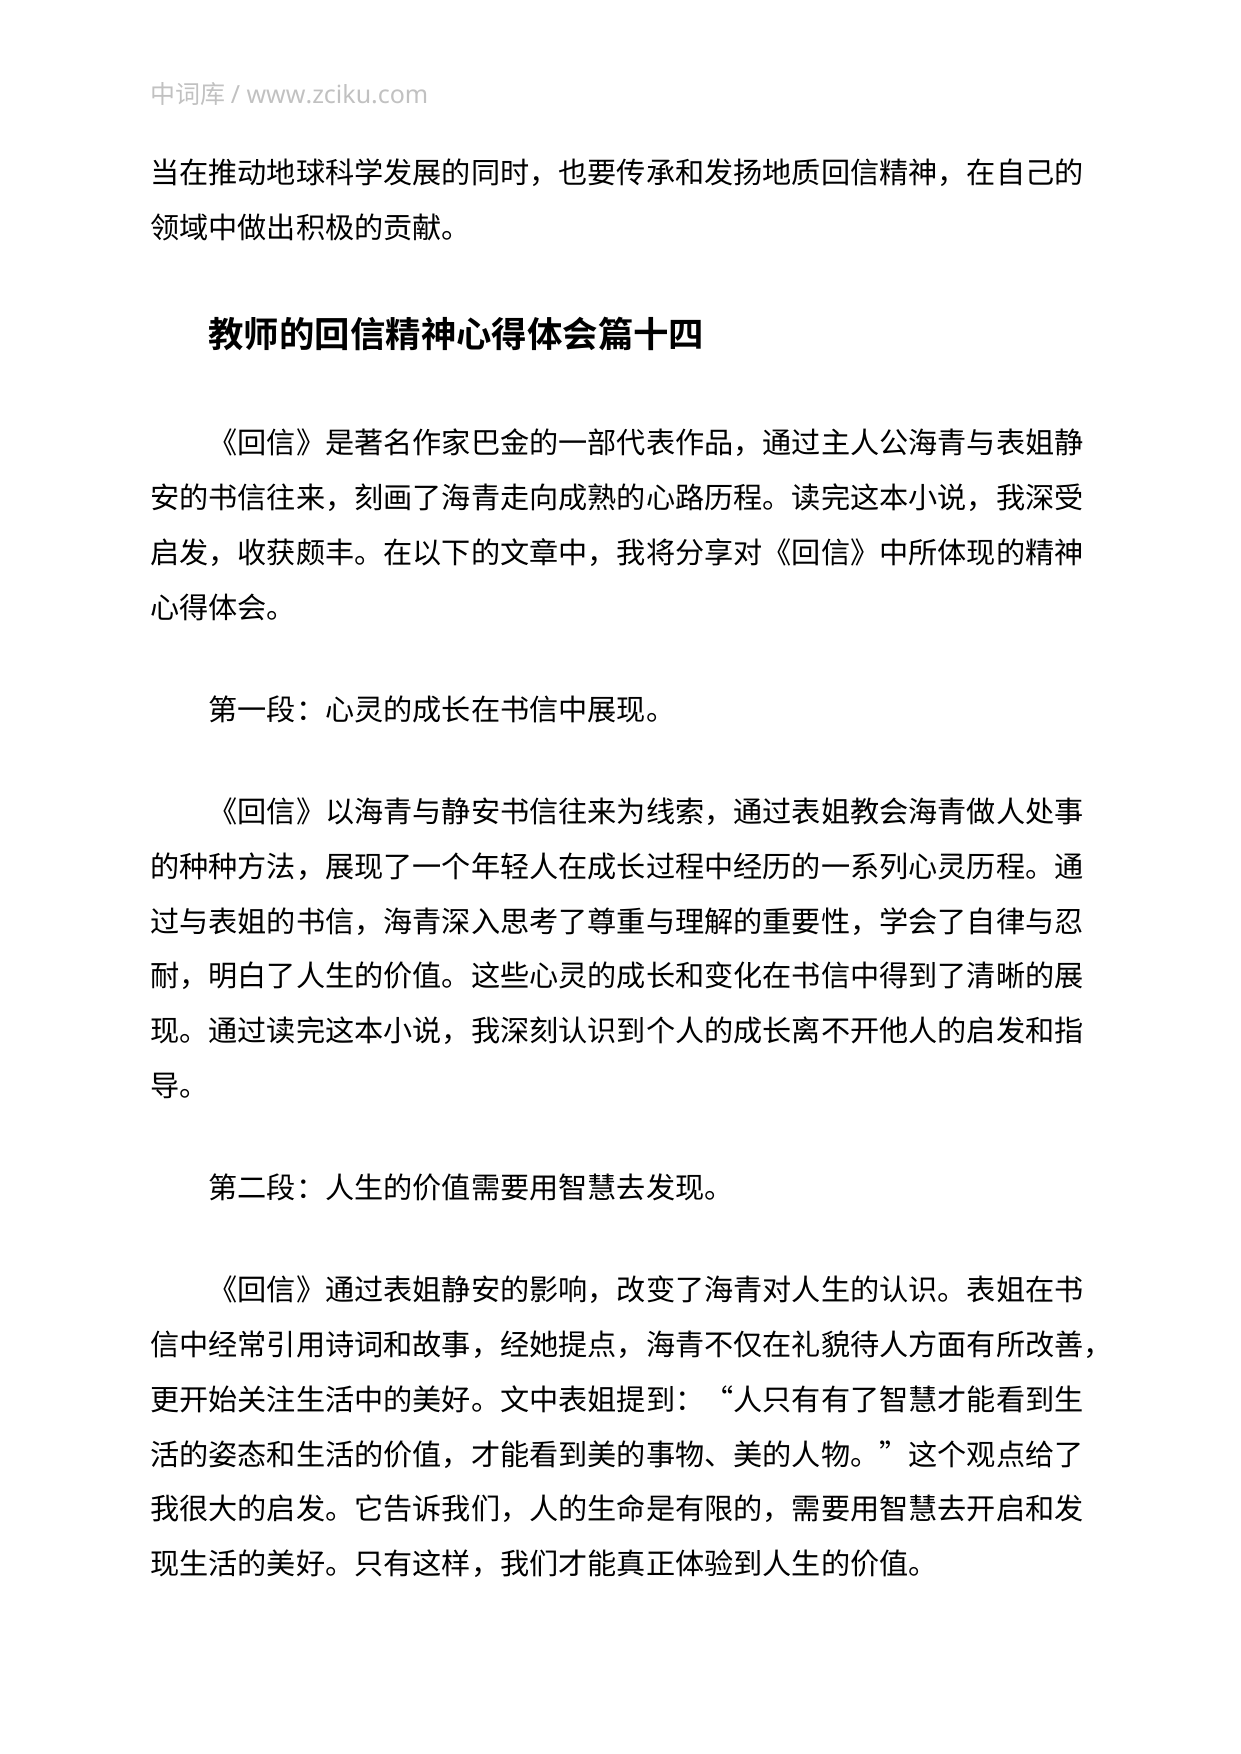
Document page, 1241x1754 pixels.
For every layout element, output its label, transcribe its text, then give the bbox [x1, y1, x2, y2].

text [150, 150, 1090, 247]
text 《回信》是著名作家巴金的一部代表作品，通过主人公海青与表姐静安的书信往来，刻画了海青走向成熟的心路历程。读完这本小说，我深受启发，收获颇丰。在以下的文章中，我将分享对《回信》中所体现的精神心得体会。 [150, 420, 1090, 627]
text 第二段：人生的价值需要用智慧去发现。 [150, 1164, 1090, 1207]
text 《回信》以海青与静安书信往来为线索，通过表姐教会海青做人处事的种种方法，展现了一个年轻人在成长过程中经历的一系列心灵历程。通过与表姐的书信，海青深入思考了尊重与理解的重要性，学会了自律与忍耐，明白了人生的价值。这些心灵的成长和变化在书信中得到了清晰的展现。通过读完这本小说，我深刻认识到个人的成长离不开他人的启发和指导。 [150, 788, 1090, 1105]
text 教师的回信精神心得体会篇十四 [150, 307, 1090, 358]
text 第一段：心灵的成长在书信中展现。 [150, 687, 1090, 729]
text 《回信》通过表姐静安的影响，改变了海青对人生的认识。表姐在书信中经常引用诗词和故事，经她提点，海青不仅在礼貌待人方面有所改善，更开始关注生活中的美好。文中表姐提到：“人只有有了智慧才能看到生活的姿态和生活的价值，才能看到美的事物、美的人物。”这个观点给了我很大的启发。它告诉我们，人的生命是有限的，需要用智慧去开启和发现生活的美好。只有这样，我们才能真正体验到人生的价值。 [150, 1266, 1090, 1583]
